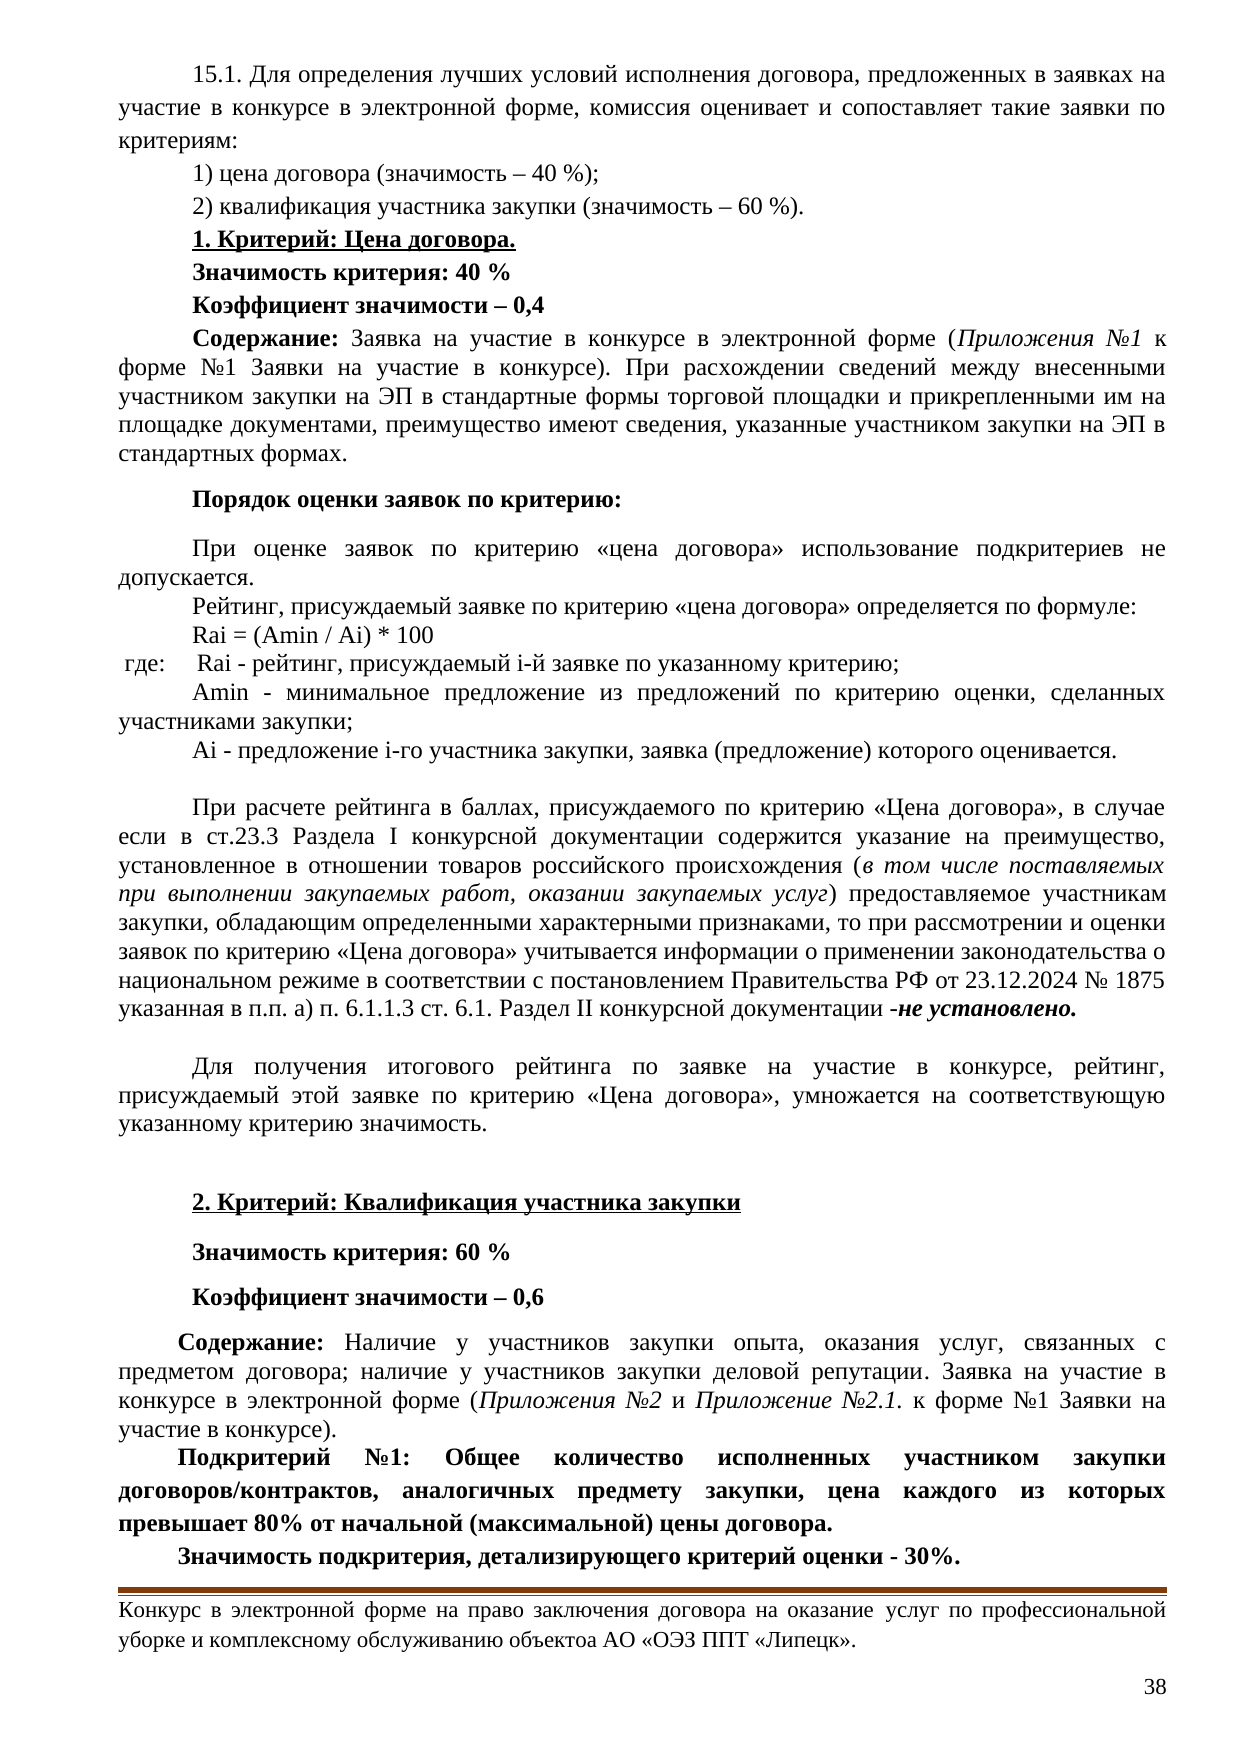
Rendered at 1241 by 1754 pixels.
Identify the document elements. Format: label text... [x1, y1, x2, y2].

text Значимость критерия: 40 % [118, 257, 1167, 286]
text Коэффициент значимости – 0,6 [118, 1282, 1167, 1311]
text Rai = (Amin / Ai) * 100 [118, 620, 1167, 648]
text где: Rai - рейтинг, присуждаемый i-й заявке по указанному критерию; [118, 648, 1167, 677]
text Содержание: Наличие у участников закупки опыта, оказания услуг, связанных с предметом договора; наличие у участников закупки деловой репутации. Заявка на участие в конкурсе в электронной форме (Приложения №2 и Приложение №2.1. к форме №1 Заявки на участие в конкурсе). [118, 1327, 1167, 1442]
text 1. Критерий: Цена договора. [118, 224, 1167, 253]
text 1) цена договора (значимость – 40 %); [118, 158, 1167, 187]
text Ai - предложение i-го участника закупки, заявка (предложение) которого оценивается. [118, 735, 1167, 763]
text Содержание: Заявка на участие в конкурсе в электронной форме (Приложения №1 к форме №1 Заявки на участие в конкурсе). При расхождении сведений между внесенными участником закупки на ЭП в стандартные формы торговой площадки и прикрепленными им на площадке документами, преимущество имеют сведения, указанные участником закупки на ЭП в стандартных формах. [118, 323, 1167, 467]
text 2. Критерий: Квалификация участника закупки [118, 1187, 1167, 1216]
text 15.1. Для определения лучших условий исполнения договора, предложенных в заявках на участие в конкурсе в электронной форме, комиссия оценивает и сопоставляет такие заявки по критериям: [118, 59, 1167, 154]
text Amin - минимальное предложение из предложений по критерию оценки, сделанных участниками закупки; [118, 677, 1167, 735]
text Рейтинг, присуждаемый заявке по критерию «цена договора» определяется по формуле: [118, 591, 1167, 620]
text Порядок оценки заявок по критерию: [118, 484, 1167, 512]
text При расчете рейтинга в баллах, присуждаемого по критерию «Цена договора», в случае если в ст.23.3 Раздела I конкурсной документации содержится указание на преимущество, установленное в отношении товаров российского происхождения (в том числе поставляемых при выполнении закупаемых работ, оказании закупаемых услуг) предоставляемое участникам закупки, обладающим определенными характерными признаками, то при рассмотрении и оценки заявок по критерию «Цена договора» учитывается информации о применении законодательства о национальном режиме в соответствии с постановлением Правительства РФ от 23.12.2024 № 1875 указанная в п.п. а) п. 6.1.1.3 ст. 6.1. Раздел II конкурсной документации -не установлено. [118, 792, 1167, 1022]
text Для получения итогового рейтинга по заявке на участие в конкурсе, рейтинг, присуждаемый этой заявке по критерию «Цена договора», умножается на соответствующую указанному критерию значимость. [118, 1051, 1167, 1137]
text Значимость подкритерия, детализирующего критерий оценки - 30%. [118, 1541, 1167, 1570]
text Подкритерий №1: Общее количество исполненных участником закупки договоров/контрактов, аналогичных предмету закупки, цена каждого из которых превышает 80% от начальной (максимальной) цены договора. [118, 1442, 1167, 1537]
text Значимость критерия: 60 % [118, 1237, 1167, 1265]
text 2) квалификация участника закупки (значимость – 60 %). [118, 191, 1167, 220]
text Коэффициент значимости – 0,4 [118, 290, 1167, 319]
text При оценке заявок по критерию «цена договора» использование подкритериев не допускается. [118, 533, 1167, 591]
